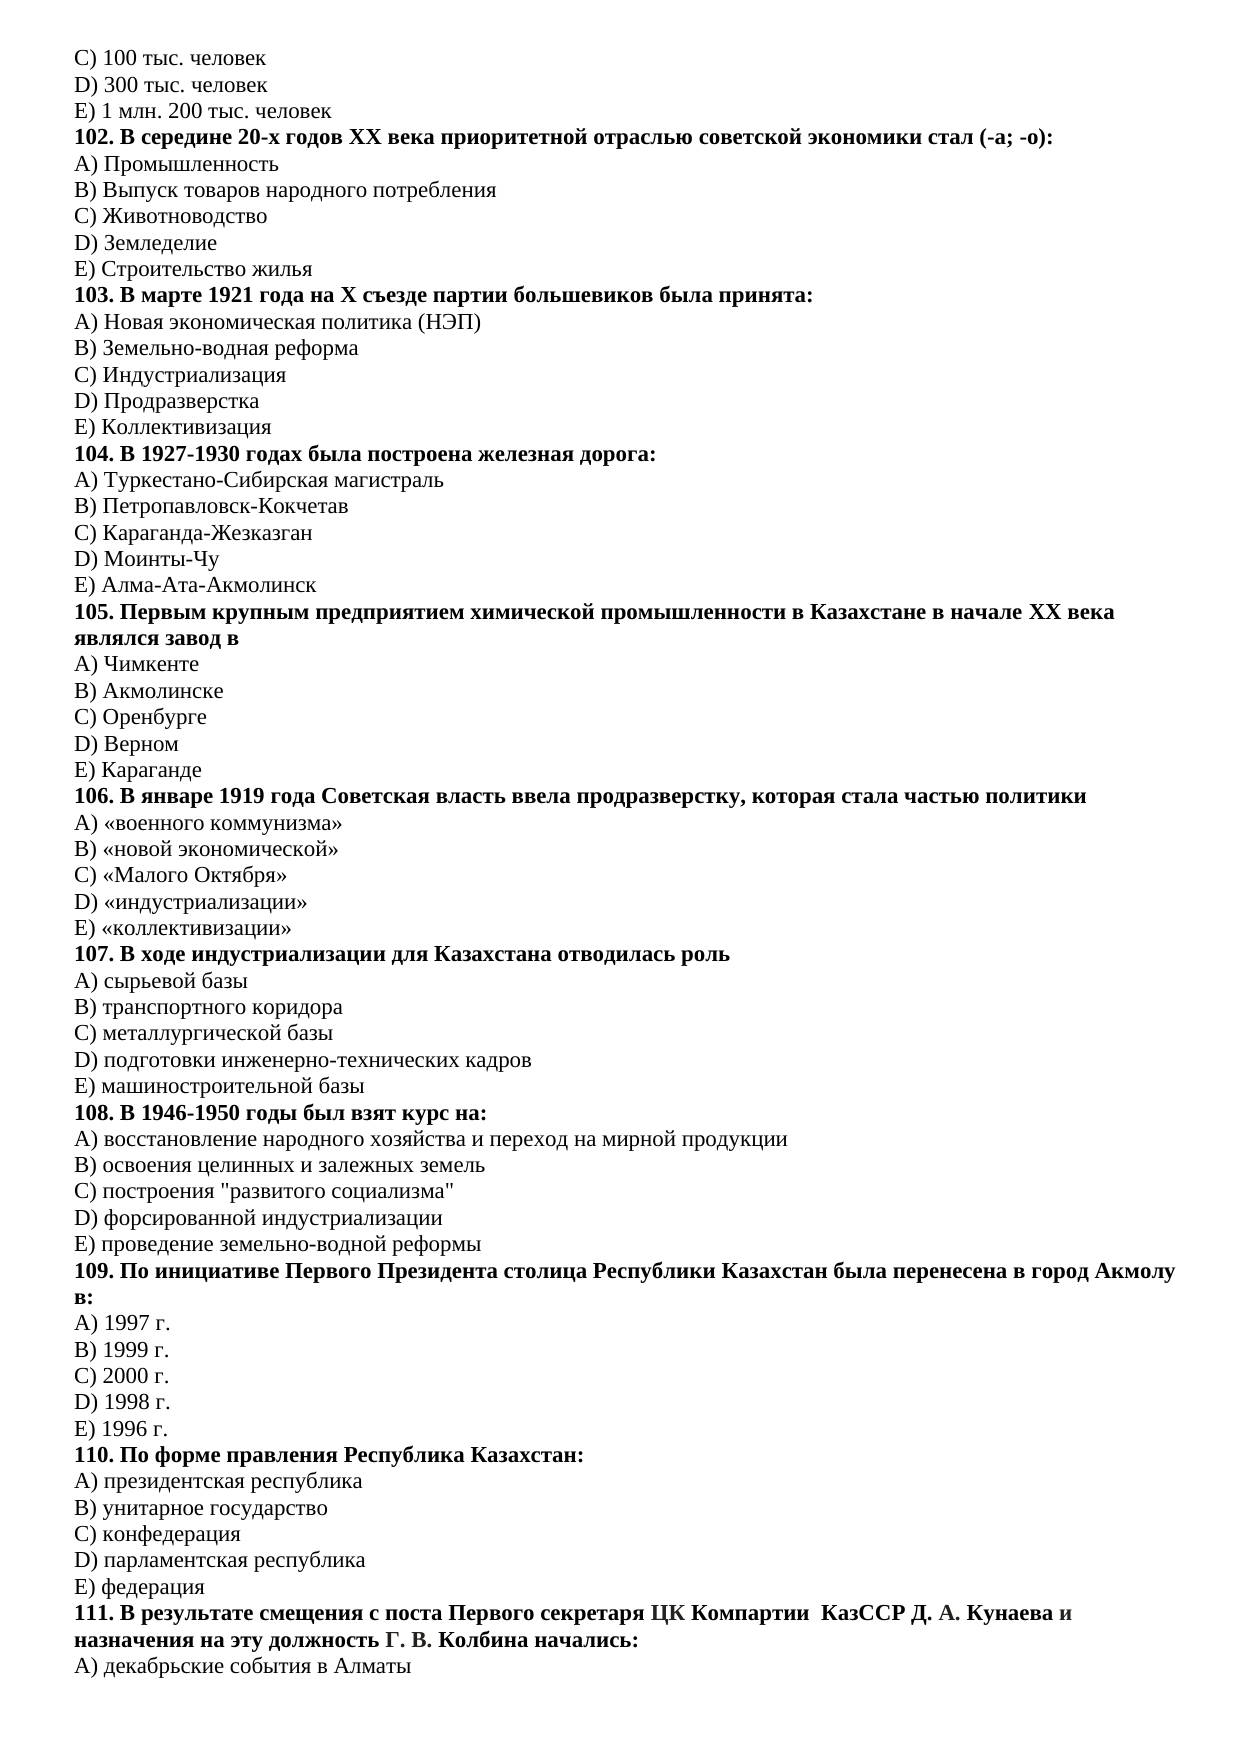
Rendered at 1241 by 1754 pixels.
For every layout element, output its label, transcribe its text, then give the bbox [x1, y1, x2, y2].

text D) 1998 г. [74, 1388, 1196, 1415]
text D) подготовки инженерно-технических кадров [74, 1046, 1196, 1072]
text 109. По инициативе Первого Президента столица Республики Казахстан была перенесена в город Акмолу в: [74, 1257, 1196, 1309]
text B) Выпуск товаров народного потребления [74, 176, 1196, 202]
text B) освоения целинных и залежных земель [74, 1151, 1196, 1178]
text B) транспортного коридора [74, 993, 1196, 1019]
text 107. В ходе индустриализации для Казахстана отводилась роль [74, 940, 1196, 967]
text A) «военного коммунизма» [74, 809, 1196, 835]
text C) 100 тыс. человек [74, 44, 1196, 71]
text 103. В марте 1921 года на X съезде партии большевиков была принята: [74, 282, 1196, 308]
text 104. В 1927-1930 годах была построена железная дорога: [74, 440, 1196, 466]
text D) 300 тыс. человек [74, 71, 1196, 97]
text E) машиностроительной базы [74, 1072, 1196, 1098]
text A) восстановление народного хозяйства и переход на мирной продукции [74, 1125, 1196, 1151]
text 111. В результате смещения с поста Первого секретаря ЦК Компартии КазССР Д. А. Кунаева и назначения на эту должность Г. В. Колбина начались: [74, 1599, 1196, 1652]
text D) Земледелие [74, 229, 1196, 255]
text E) Коллективизация [74, 413, 1196, 440]
text D) Моинты-Чу [74, 545, 1196, 571]
text E) 1 млн. 200 тыс. человек [74, 97, 1196, 123]
text A) сырьевой базы [74, 967, 1196, 993]
text E) федерация [74, 1573, 1196, 1599]
text D) «индустриализации» [74, 888, 1196, 914]
text C) Оренбурге [74, 703, 1196, 729]
text 110. По форме правления Республика Казахстан: [74, 1441, 1196, 1467]
text 105. Первым крупным предприятием химической промышленности в Казахстане в начале XX века являлся завод в [74, 598, 1196, 651]
text E) Строительство жилья [74, 255, 1196, 282]
text A) Новая экономическая политика (НЭП) [74, 308, 1196, 334]
text E) «коллективизации» [74, 914, 1196, 940]
text A) декабрьские события в Алматы [74, 1652, 1196, 1678]
text B) унитарное государство [74, 1494, 1196, 1520]
text B) Земельно-водная реформа [74, 334, 1196, 361]
text A) президентская республика [74, 1467, 1196, 1494]
text A) Промышленность [74, 150, 1196, 176]
text E) Караганде [74, 756, 1196, 782]
text C) металлургической базы [74, 1019, 1196, 1046]
text C) Караганда-Жезказган [74, 519, 1196, 545]
text E) проведение земельно-водной реформы [74, 1230, 1196, 1257]
text C) конфедерация [74, 1520, 1196, 1547]
text 106. В январе 1919 года Советская власть ввела продразверстку, которая стала частью политики [74, 782, 1196, 809]
text C) Животноводство [74, 202, 1196, 229]
text C) 2000 г. [74, 1362, 1196, 1388]
text D) форсированной индустриализации [74, 1204, 1196, 1230]
text A) 1997 г. [74, 1309, 1196, 1336]
text B) «новой экономической» [74, 835, 1196, 861]
text B) Петропавловск-Кокчетав [74, 492, 1196, 519]
text D) Верном [74, 729, 1196, 756]
text B) 1999 г. [74, 1336, 1196, 1362]
text D) Продразверстка [74, 387, 1196, 413]
text A) Туркестано-Сибирская магистраль [74, 466, 1196, 492]
text C) Индустриализация [74, 361, 1196, 387]
text D) парламентская республика [74, 1547, 1196, 1573]
text E) Алма-Ата-Акмолинск [74, 571, 1196, 598]
text 108. В 1946-1950 годы был взят курс на: [74, 1098, 1196, 1125]
text C) построения "развитого социализма" [74, 1178, 1196, 1204]
text C) «Малого Октября» [74, 861, 1196, 888]
text B) Акмолинске [74, 677, 1196, 703]
text E) 1996 г. [74, 1415, 1196, 1441]
text 102. В середине 20-х годов XX века приоритетной отраслью советской экономики стал (-а; -о): [74, 123, 1196, 150]
text A) Чимкенте [74, 651, 1196, 677]
